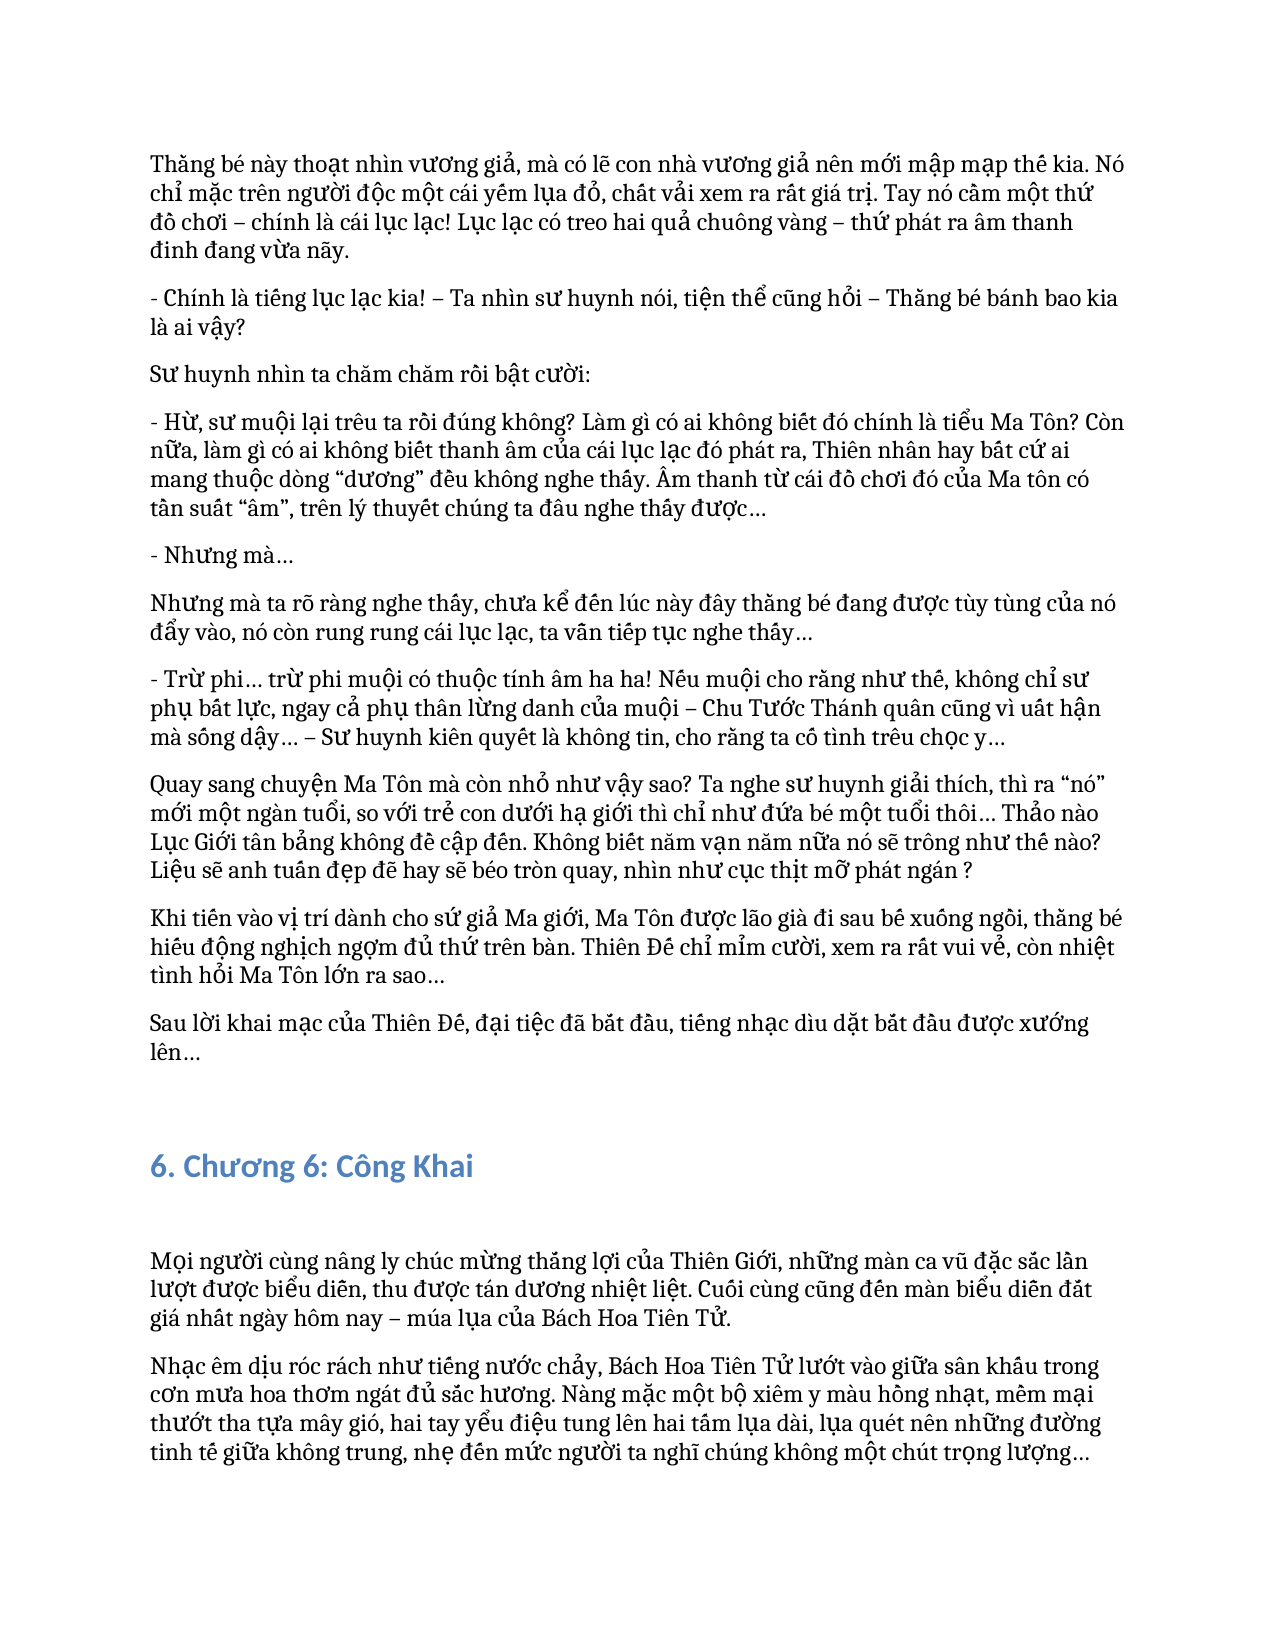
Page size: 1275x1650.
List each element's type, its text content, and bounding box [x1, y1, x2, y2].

text Sư huynh nhìn ta chăm chăm rồi bật cười: [150, 360, 1125, 389]
text Mọi người cùng nâng ly chúc mừng thắng lợi của Thiên Giới, những màn ca vũ đặc sắc lần lượt được biểu diễn, thu được tán dương nhiệt liệt. Cuối cùng cũng đến màn biểu diễn đắt giá nhất ngày hôm nay – múa lụa của Bách Hoa Tiên Tử. [150, 1189, 1125, 1333]
text Sau lời khai mạc của Thiên Đế, đại tiệc đã bắt đầu, tiếng nhạc dìu dặt bắt đầu được xướng lên… [150, 1009, 1125, 1124]
text Khi tiến vào vị trí dành cho sứ giả Ma giới, Ma Tôn được lão già đi sau bế xuống ngồi, thằng bé hiếu động nghịch ngợm đủ thứ trên bàn. Thiên Đế chỉ mỉm cười, xem ra rất vui vẻ, còn nhiệt tình hỏi Ma Tôn lớn ra sao… [150, 904, 1125, 990]
text - Nhưng mà… [150, 541, 1125, 570]
text Nhưng mà ta rõ ràng nghe thấy, chưa kể đến lúc này đây thằng bé đang được tùy tùng của nó đẩy vào, nó còn rung rung cái lục lạc, ta vẫn tiếp tục nghe thấy… [150, 589, 1125, 646]
subtitle 6. Chương 6: Công Khai [150, 1144, 1125, 1185]
text Quay sang chuyện Ma Tôn mà còn nhỏ như vậy sao? Ta nghe sư huynh giải thích, thì ra “nó” mới một ngàn tuổi, so với trẻ con dưới hạ giới thì chỉ như đứa bé một tuổi thôi… Thảo nào Lục Giới tân bảng không đề cập đến. Không biết năm vạn năm nữa nó sẽ trông như thế nào? Liệu sẽ anh tuấn đẹp đẽ hay sẽ béo tròn quay, nhìn như cục thịt mỡ phát ngán ? [150, 770, 1125, 885]
text Nhạc êm dịu róc rách như tiếng nước chảy, Bách Hoa Tiên Tử lướt vào giữa sân khấu trong cơn mưa hoa thơm ngát đủ sắc hương. Nàng mặc một bộ xiêm y màu hồng nhạt, mềm mại thướt tha tựa mây gió, hai tay yểu điệu tung lên hai tấm lụa dài, lụa quét nên những đường tinh tế giữa không trung, nhẹ đến mức người ta nghĩ chúng không một chút trọng lượng… [150, 1352, 1125, 1467]
text - Chính là tiếng lục lạc kia! – Ta nhìn sư huynh nói, tiện thể cũng hỏi – Thằng bé bánh bao kia là ai vậy? [150, 284, 1125, 341]
text - Trừ phi… trừ phi muội có thuộc tính âm ha ha! Nếu muội cho rằng như thế, không chỉ sư phụ bất lực, ngay cả phụ thân lừng danh của muội – Chu Tước Thánh quân cũng vì uất hận mà sống dậy… – Sư huynh kiên quyết là không tin, cho rằng ta cố tình trêu chọc y… [150, 665, 1125, 751]
text - Hừ, sư muội lại trêu ta rồi đúng không? Làm gì có ai không biết đó chính là tiểu Ma Tôn? Còn nữa, làm gì có ai không biết thanh âm của cái lục lạc đó phát ra, Thiên nhân hay bất cứ ai mang thuộc dòng “dương” đều không nghe thấy. Âm thanh từ cái đồ chơi đó của Ma tôn có tần suất “âm”, trên lý thuyết chúng ta đâu nghe thấy được… [150, 407, 1125, 522]
text Thằng bé này thoạt nhìn vương giả, mà có lẽ con nhà vương giả nên mới mập mạp thế kia. Nó chỉ mặc trên người độc một cái yếm lụa đỏ, chất vải xem ra rất giá trị. Tay nó cầm một thứ đồ chơi – chính là cái lục lạc! Lục lạc có treo hai quả chuông vàng – thứ phát ra âm thanh đinh đang vừa nãy. [150, 150, 1125, 265]
